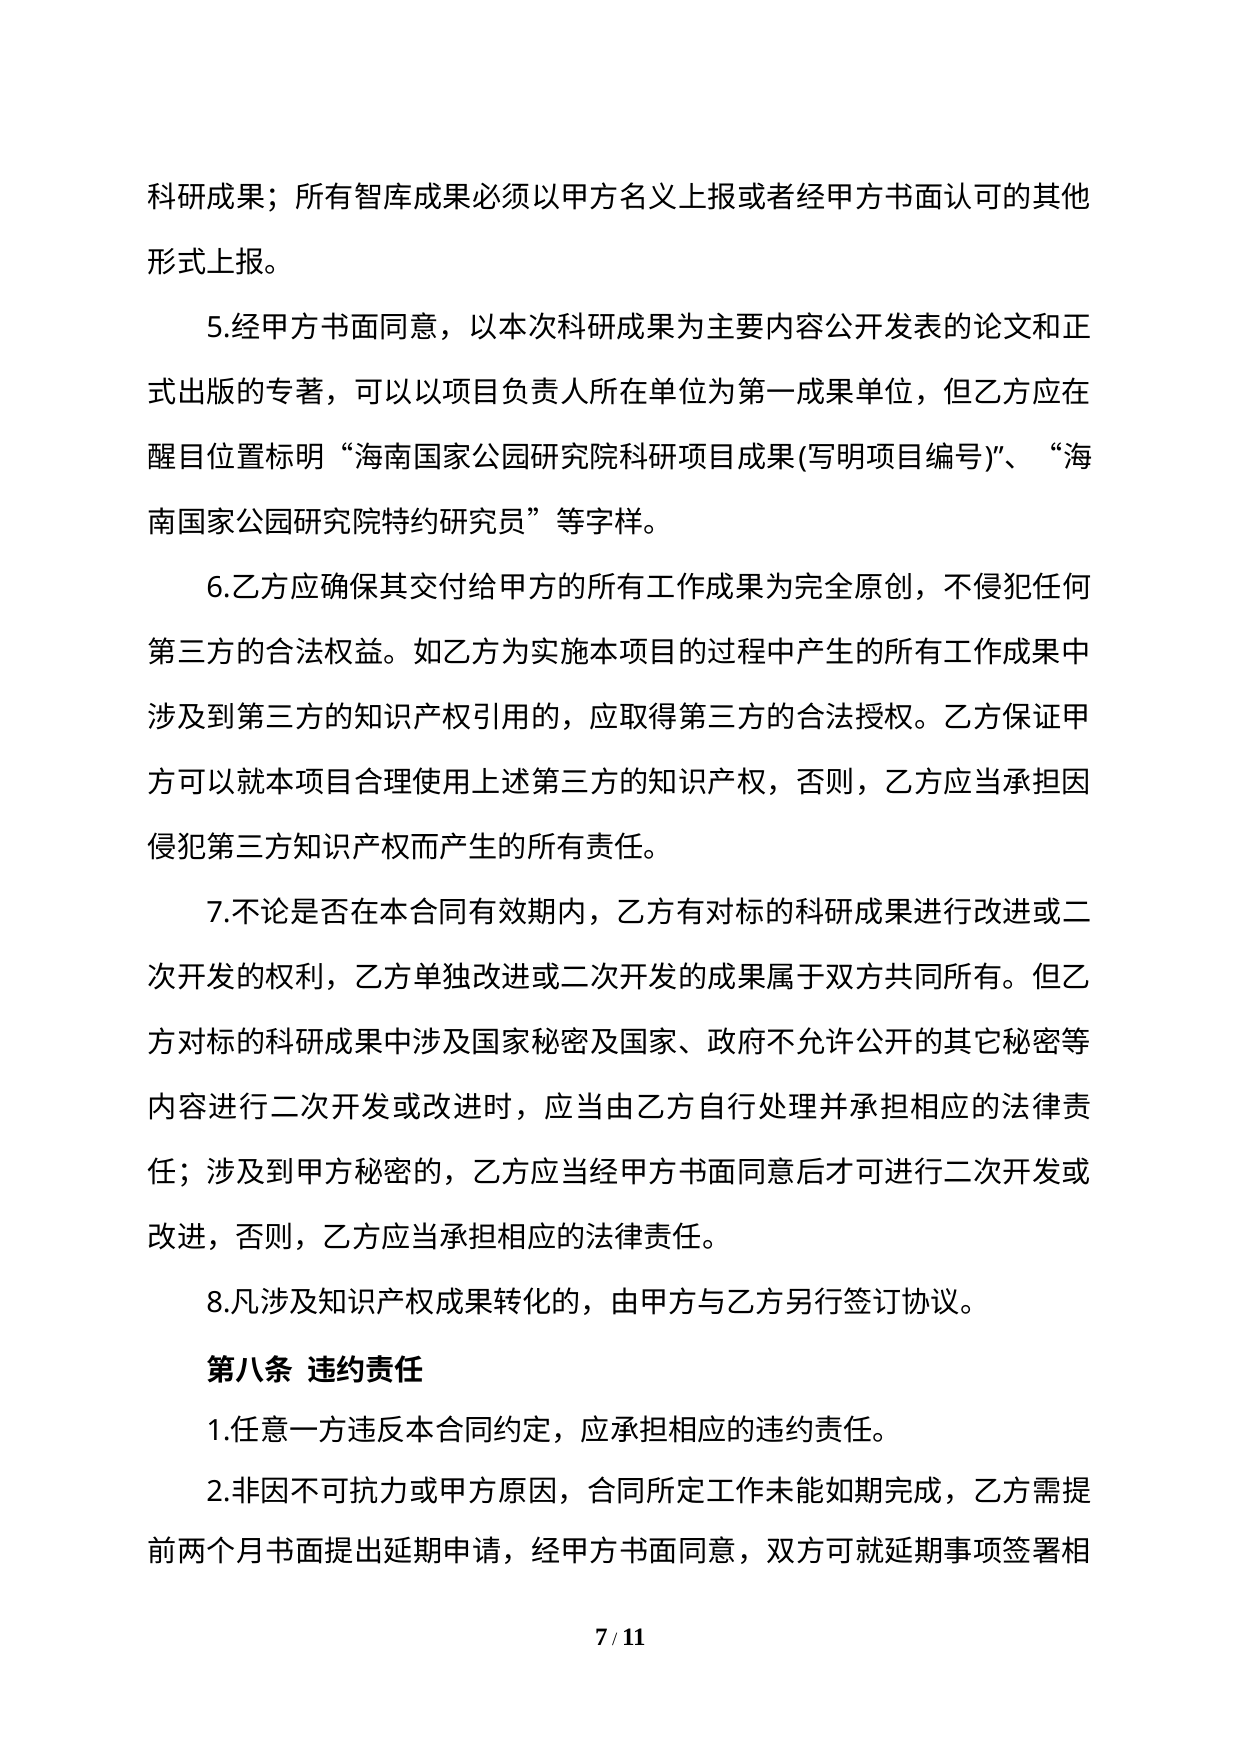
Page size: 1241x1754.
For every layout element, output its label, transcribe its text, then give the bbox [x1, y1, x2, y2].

text 第八条 违约责任 [148, 1332, 1092, 1392]
text 7.不论是否在本合同有效期内，乙方有对标的科研成果进行改进或二次开发的权利，乙方单独改进或二次开发的成果属于双方共同所有。但乙方对标的科研成果中涉及国家秘密及国家、政府不允许公开的其它秘密等内容进行二次开发或改进时，应当由乙方自行处理并承担相应的法律责任；涉及到甲方秘密的，乙方应当经甲方书面同意后才可进行二次开发或改进，否则，乙方应当承担相应的法律责任。 [148, 877, 1092, 1267]
text 8.凡涉及知识产权成果转化的，由甲方与乙方另行签订协议。 [148, 1267, 1092, 1332]
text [148, 162, 1092, 292]
text 1.任意一方违反本合同约定，应承担相应的违约责任。 [148, 1392, 1092, 1453]
text 5.经甲方书面同意，以本次科研成果为主要内容公开发表的论文和正式出版的专著，可以以项目负责人所在单位为第一成果单位，但乙方应在醒目位置标明“海南国家公园研究院科研项目成果(写明项目编号)”、“海南国家公园研究院特约研究员”等字样。 [148, 292, 1092, 552]
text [148, 1453, 1092, 1574]
text 6.乙方应确保其交付给甲方的所有工作成果为完全原创，不侵犯任何第三方的合法权益。如乙方为实施本项目的过程中产生的所有工作成果中涉及到第三方的知识产权引用的，应取得第三方的合法授权。乙方保证甲方可以就本项目合理使用上述第三方的知识产权，否则，乙方应当承担因侵犯第三方知识产权而产生的所有责任。 [148, 552, 1092, 877]
